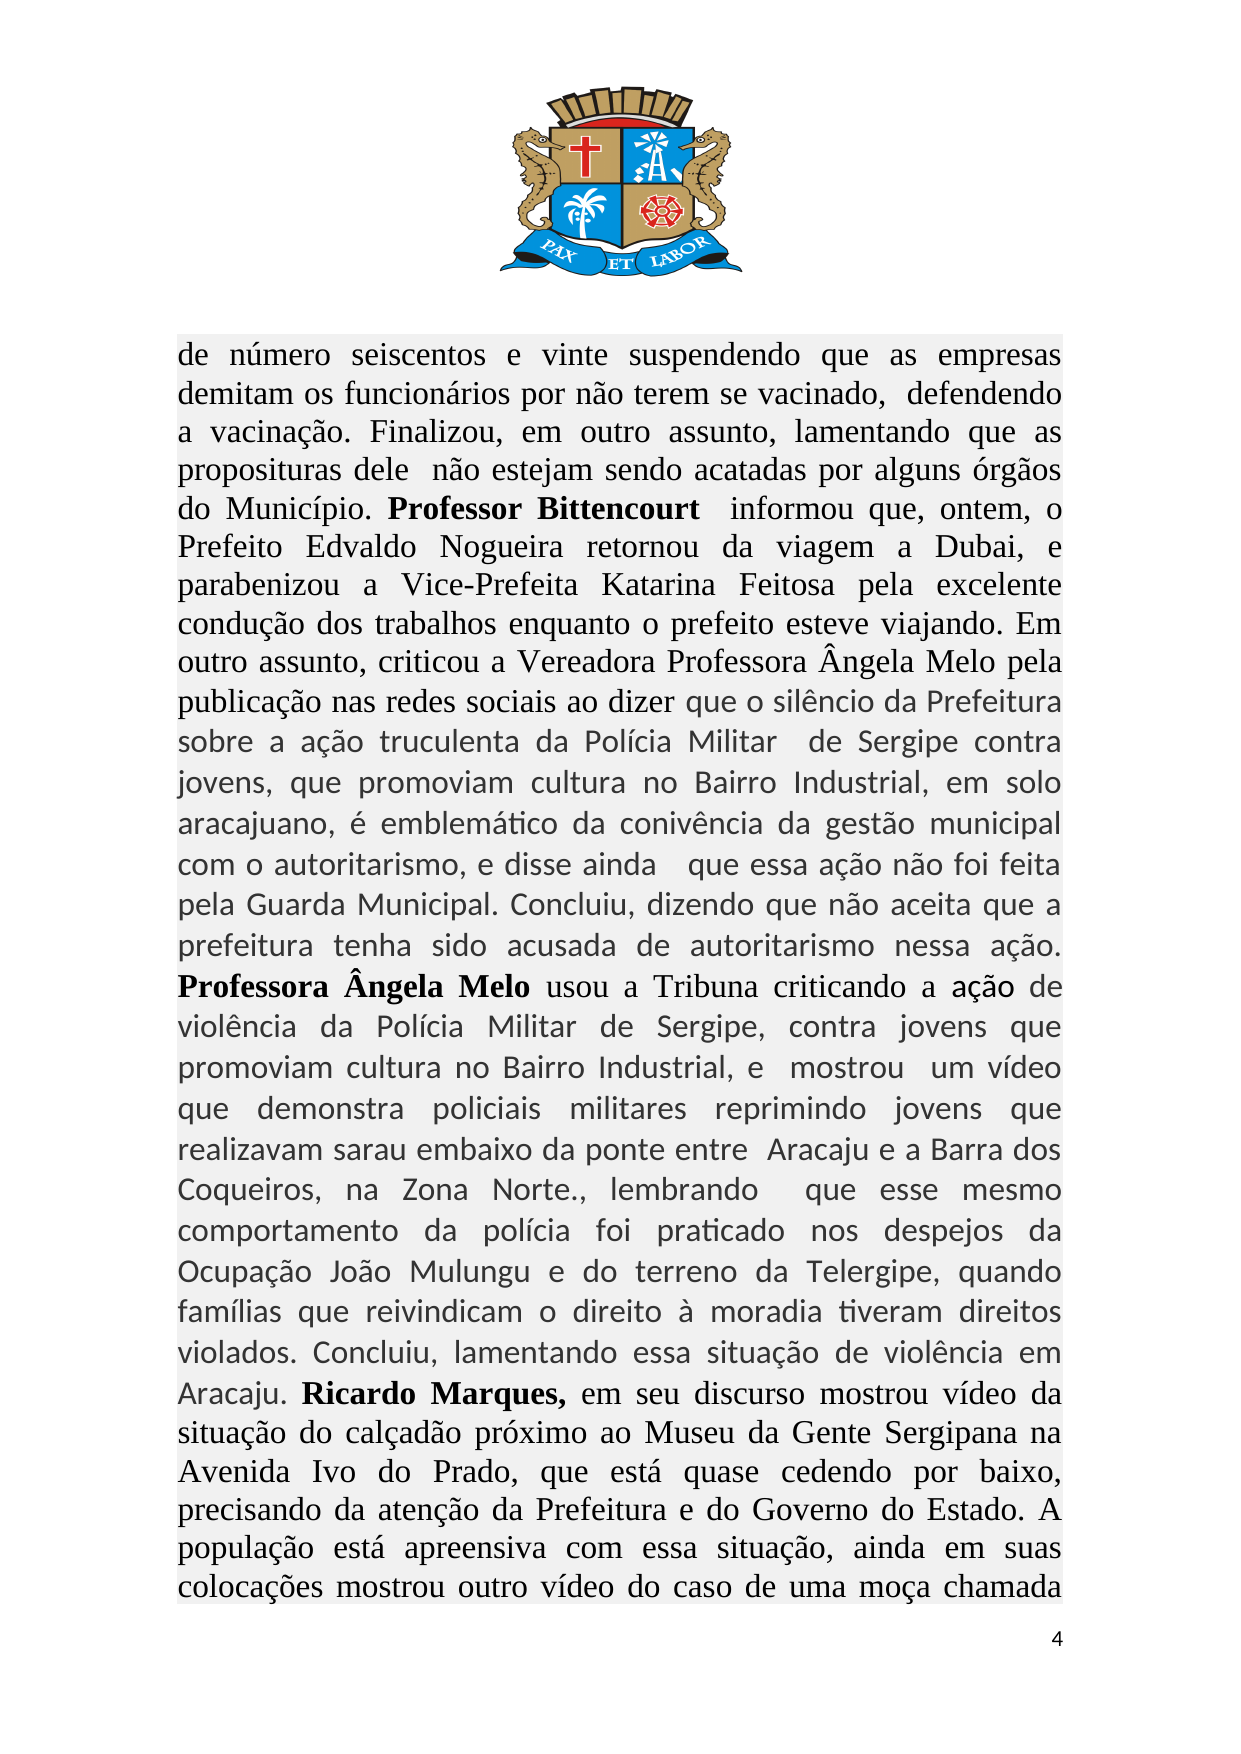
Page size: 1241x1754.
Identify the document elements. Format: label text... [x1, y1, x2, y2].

picture [488, 73, 753, 307]
